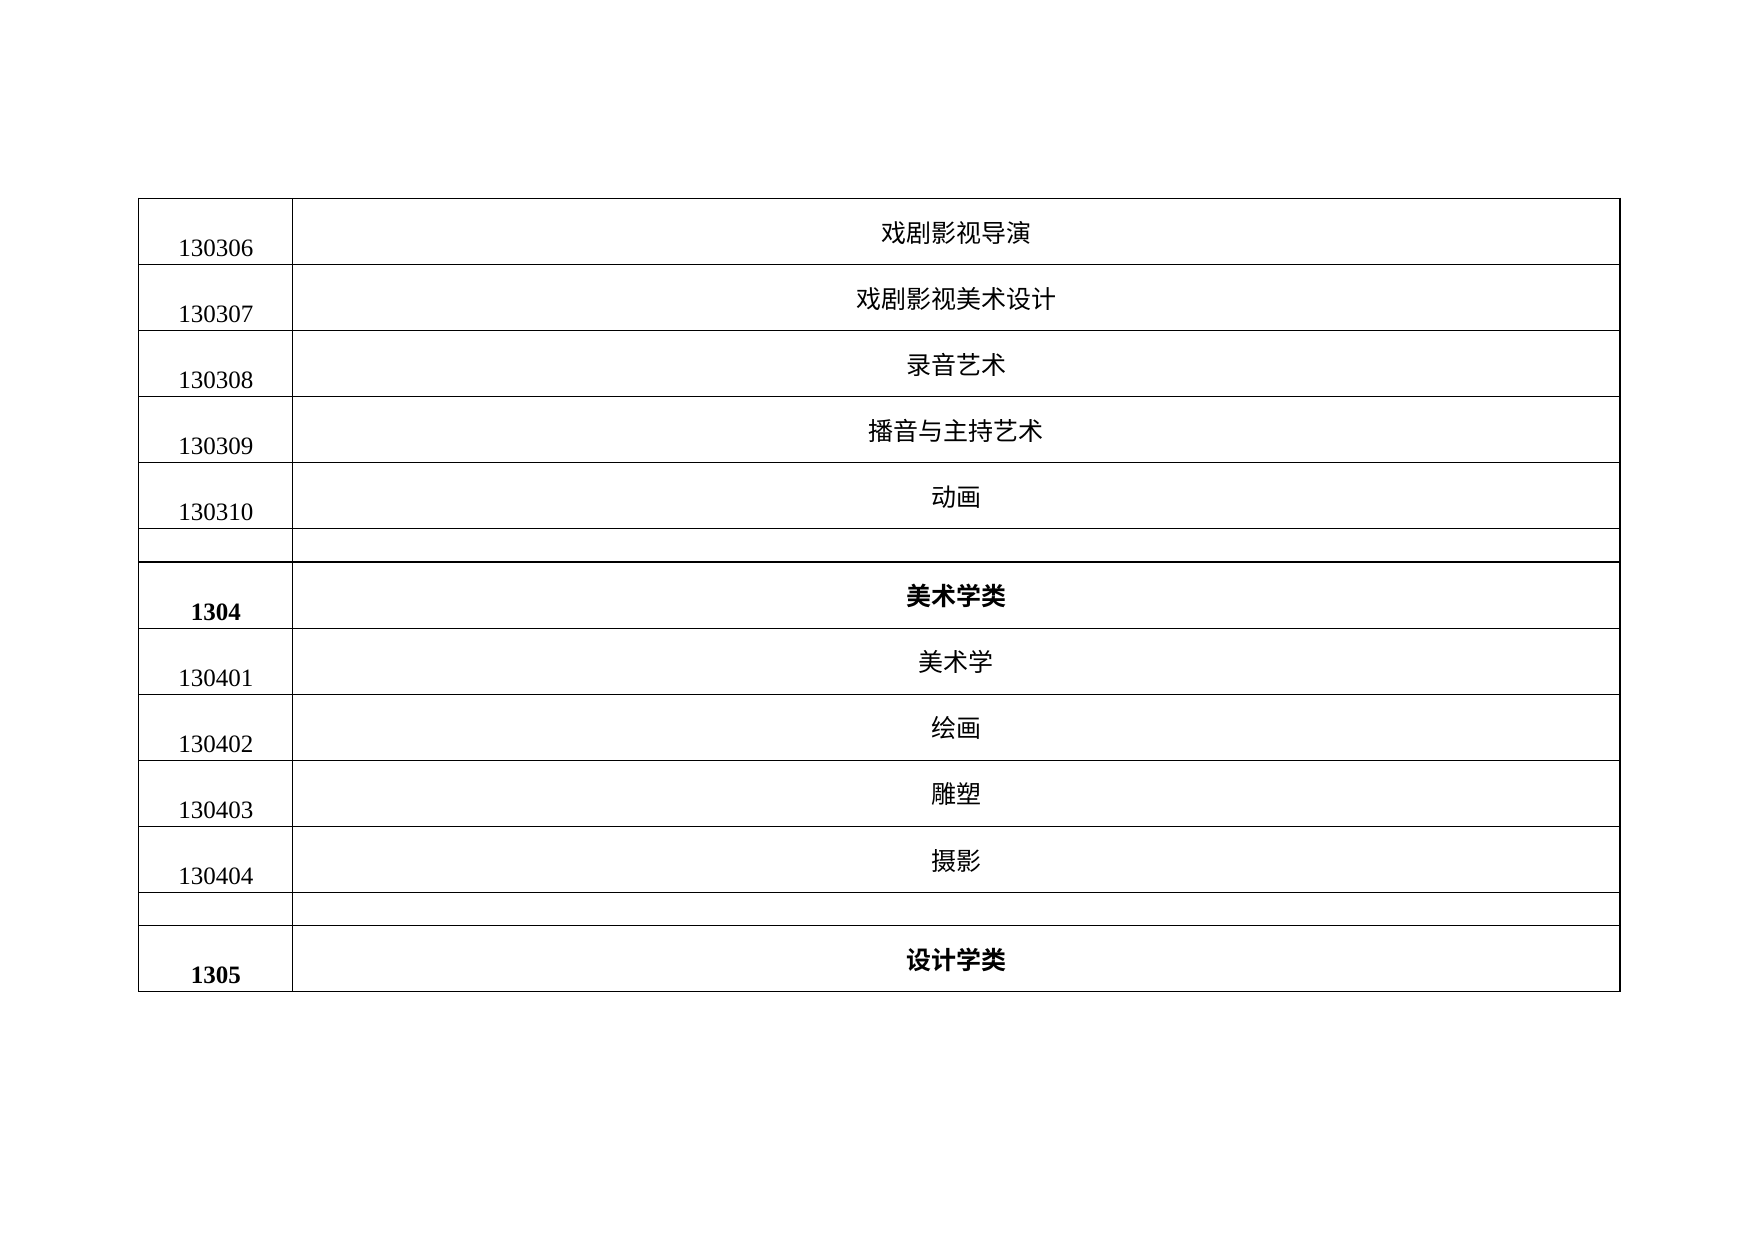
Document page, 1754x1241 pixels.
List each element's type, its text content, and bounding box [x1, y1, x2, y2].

table_cell 雕塑 [293, 761, 1619, 826]
table_cell 动画 [293, 463, 1619, 528]
table_cell 摄影 [293, 827, 1619, 892]
table_cell 130307 [139, 265, 292, 330]
table_cell [139, 893, 292, 925]
table_cell 130308 [139, 331, 292, 396]
table_cell 130401 [139, 629, 292, 693]
table_cell 1304 [139, 563, 292, 627]
table_cell 1305 [139, 926, 292, 991]
table_cell 130306 [139, 199, 292, 264]
table_cell 设计学类 [293, 926, 1619, 991]
table_cell 130309 [139, 397, 292, 462]
table_cell 美术学类 [293, 563, 1619, 627]
table_cell 录音艺术 [293, 331, 1619, 396]
table_cell 播音与主持艺术 [293, 397, 1619, 462]
table_cell 130310 [139, 463, 292, 528]
table_cell 130402 [139, 695, 292, 759]
table_cell [293, 893, 1619, 925]
table_cell 130404 [139, 827, 292, 892]
table_cell 美术学 [293, 629, 1619, 693]
table_cell [139, 529, 292, 561]
table_cell 130403 [139, 761, 292, 826]
table_cell 绘画 [293, 695, 1619, 759]
table_cell 戏剧影视导演 [293, 199, 1619, 264]
table_cell 戏剧影视美术设计 [293, 265, 1619, 330]
table_cell [293, 529, 1619, 561]
